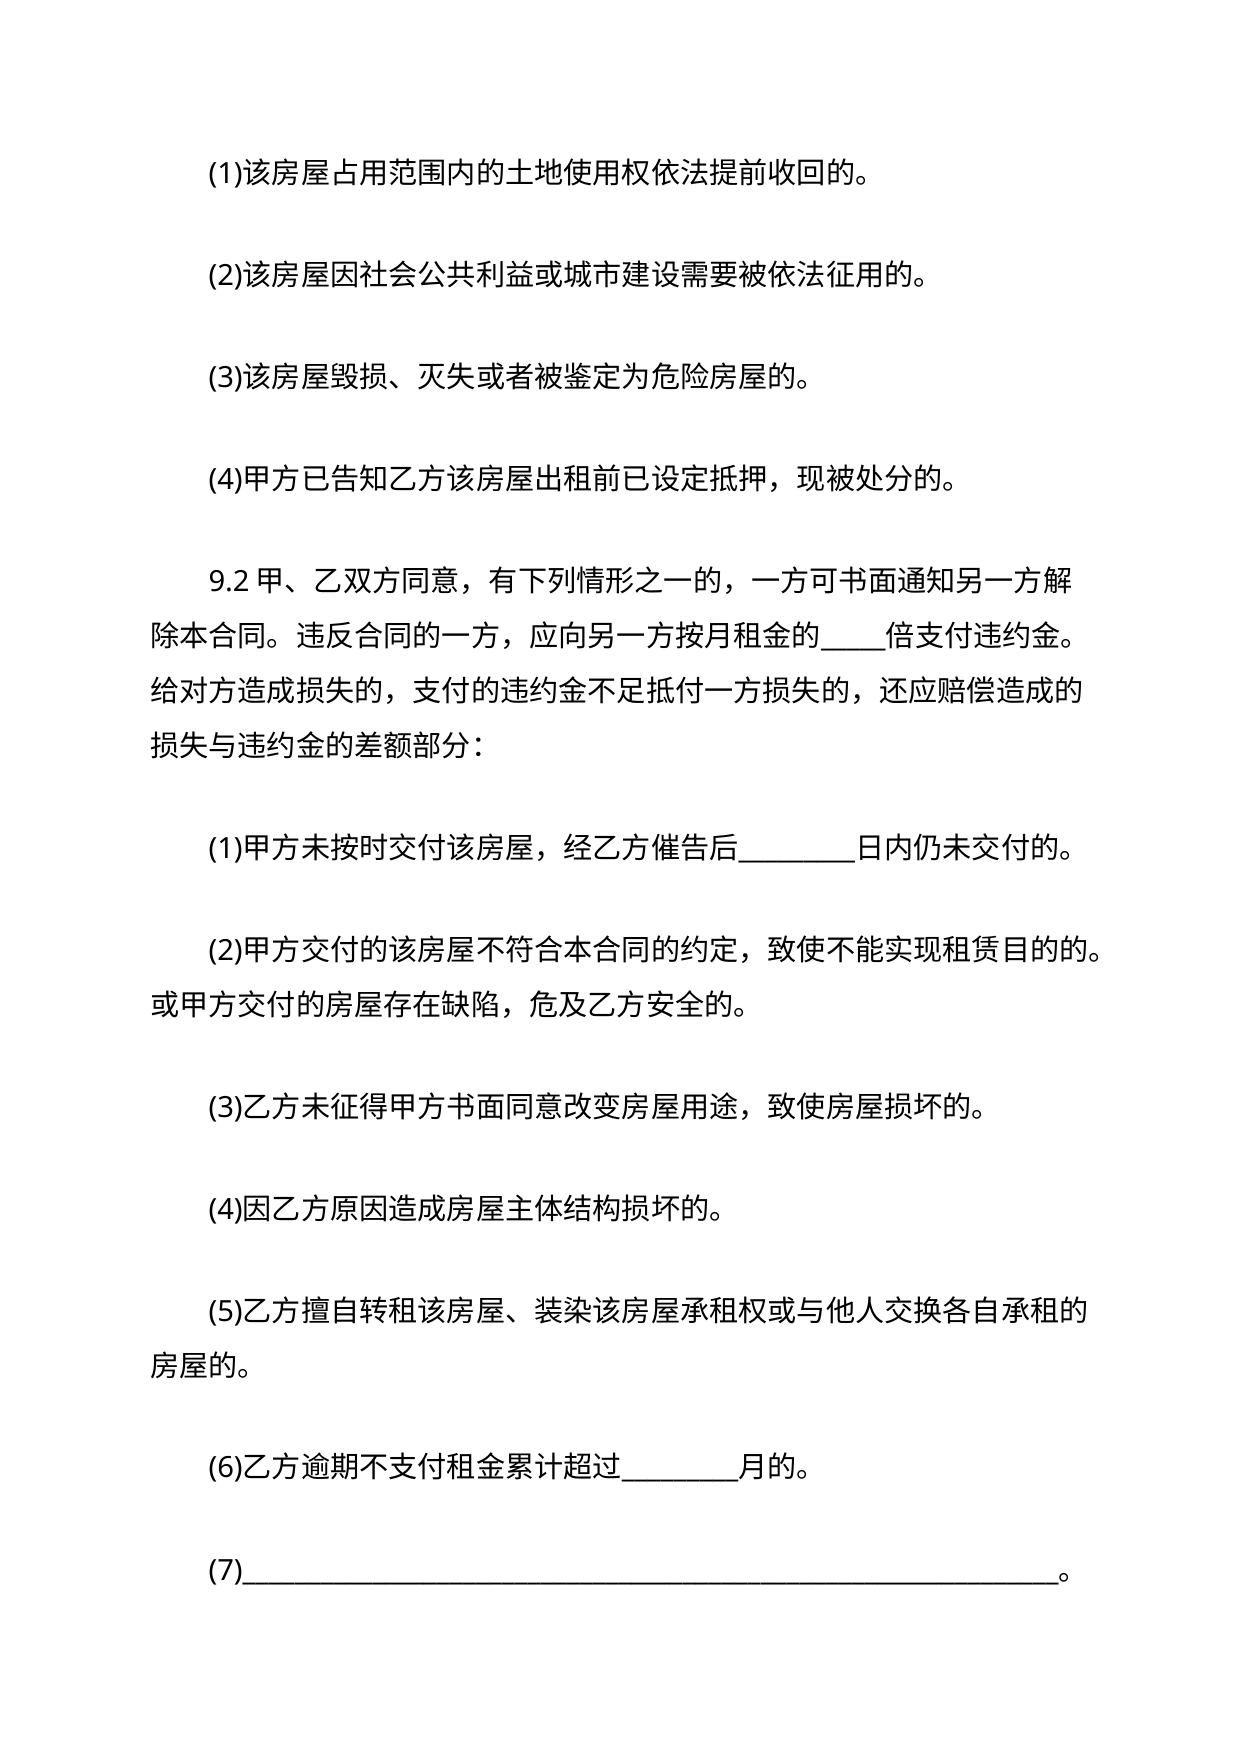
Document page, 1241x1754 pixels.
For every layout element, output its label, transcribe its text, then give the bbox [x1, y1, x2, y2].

text (7)_______________________________________________________________。 [150, 1546, 1090, 1588]
text (5)乙方擅自转租该房屋、装染该房屋承租权或与他人交换各自承租的房屋的。 [150, 1287, 1090, 1384]
text (2)该房屋因社会公共利益或城市建设需要被依法征用的。 [150, 252, 1090, 294]
text (6)乙方逾期不支付租金累计超过_________月的。 [150, 1444, 1090, 1486]
text (4)甲方已告知乙方该房屋出租前已设定抵押，现被处分的。 [150, 456, 1090, 498]
text (3)乙方未征得甲方书面同意改变房屋用途，致使房屋损坏的。 [150, 1083, 1090, 1126]
text (4)因乙方原因造成房屋主体结构损坏的。 [150, 1185, 1090, 1228]
text (2)甲方交付的该房屋不符合本合同的约定，致使不能实现租赁目的的。或甲方交付的房屋存在缺陷，危及乙方安全的。 [150, 927, 1090, 1024]
text 9.2甲、乙双方同意，有下列情形之一的，一方可书面通知另一方解除本合同。违反合同的一方，应向另一方按月租金的_____倍支付违约金。给对方造成损失的，支付的违约金不足抵付一方损失的，还应赔偿造成的损失与违约金的差额部分： [150, 558, 1090, 765]
text (1)该房屋占用范围内的土地使用权依法提前收回的。 [150, 150, 1090, 192]
text (1)甲方未按时交付该房屋，经乙方催告后_________日内仍未交付的。 [150, 824, 1090, 867]
text (3)该房屋毁损、灭失或者被鉴定为危险房屋的。 [150, 354, 1090, 396]
